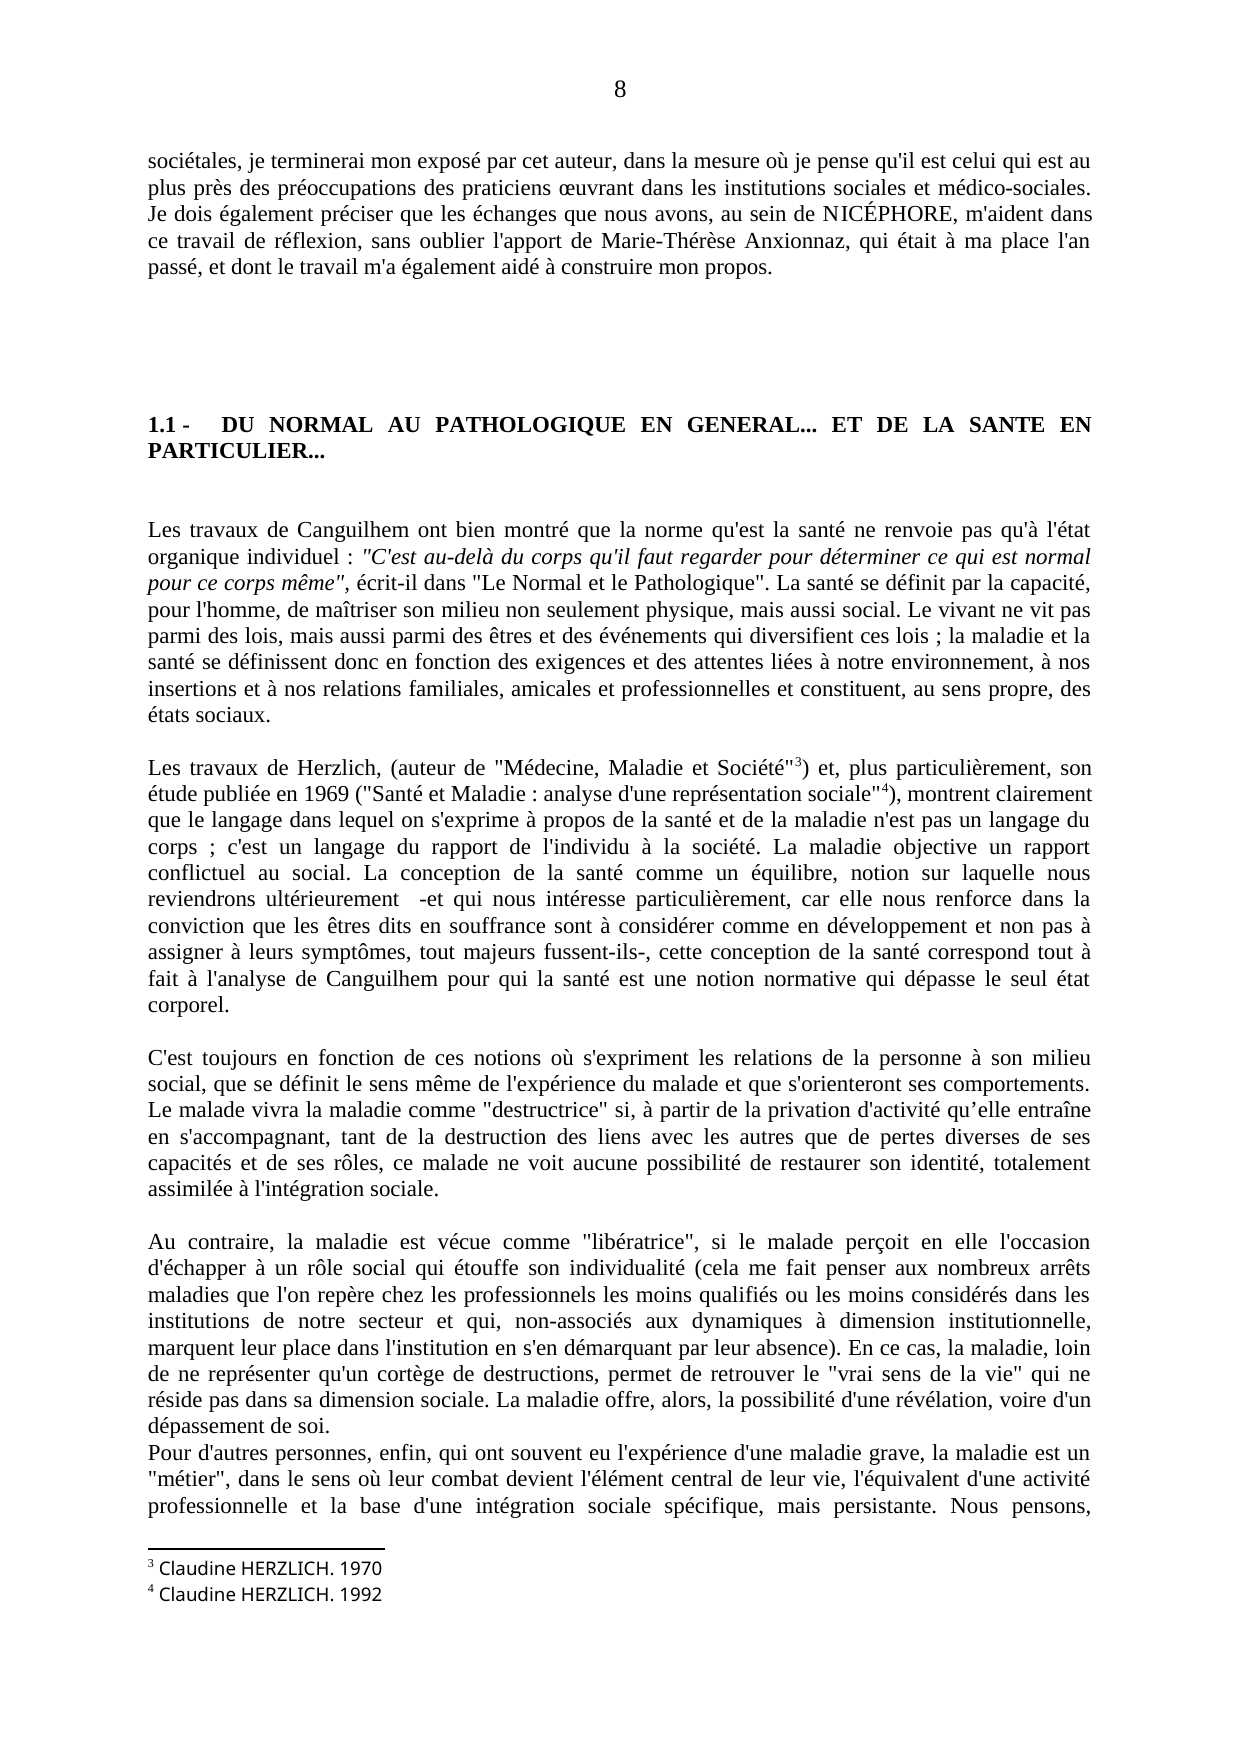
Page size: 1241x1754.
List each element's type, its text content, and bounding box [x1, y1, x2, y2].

text Les travaux de Herzlich, (auteur de "Médecine, Maladie et Société") et, plus particulièrement, son étude publiée en 1969 ("Santé et Maladie : analyse d'une représentation sociale"), montrent clairement que le langage dans lequel on s'exprime à propos de la santé et de la maladie n'est pas un langage du corps ; c'est un langage du rapport de l'individu à la société. La maladie objective un rapport conflictuel au social. La conception de la santé comme un équilibre, notion sur laquelle nous reviendrons ultérieurement -et qui nous intéresse particulièrement, car elle nous renforce dans la conviction que les êtres dits en souffrance sont à considérer comme en développement et non pas à assigner à leurs symptômes, tout majeurs fussent-ils-, cette conception de la santé correspond tout à fait à l'analyse de Canguilhem pour qui la santé est une notion normative qui dépasse le seul état corporel. [148, 754, 1093, 1017]
text C'est toujours en fonction de ces notions où s'expriment les relations de la personne à son milieu social, que se définit le sens même de l'expérience du malade et que s'orienteront ses comportements. Le malade vivra la maladie comme "destructrice" si, à partir de la privation d'activité qu’elle entraîne en s'accompagnant, tant de la destruction des liens avec les autres que de pertes diverses de ses capacités et de ses rôles, ce malade ne voit aucune possibilité de restaurer son identité, totalement assimilée à l'intégration sociale. [148, 1044, 1093, 1202]
text Les travaux de Canguilhem ont bien montré que la norme qu'est la santé ne renvoie pas qu'à l'état organique individuel : "C'est au-delà du corps qu'il faut regarder pour déterminer ce qui est normal pour ce corps même", écrit-il dans "Le Normal et le Pathologique". La santé se définit par la capacité, pour l'homme, de maîtriser son milieu non seulement physique, mais aussi social. Le vivant ne vit pas parmi des lois, mais aussi parmi des êtres et des événements qui diversifient ces lois ; la maladie et la santé se définissent donc en fonction des exigences et des attentes liées à notre environnement, à nos insertions et à nos relations familiales, amicales et professionnelles et constituent, au sens propre, des états sociaux. [148, 517, 1093, 727]
text Au contraire, la maladie est vécue comme "libératrice", si le malade perçoit en elle l'occasion d'échapper à un rôle social qui étouffe son individualité (cela me fait penser aux nombreux arrêts maladies que l'on repère chez les professionnels les moins qualifiés ou les moins considérés dans les institutions de notre secteur et qui, non-associés aux dynamiques à dimension institutionnelle, marquent leur place dans l'institution en s'en démarquant par leur absence). En ce cas, la maladie, loin de ne représenter qu'un cortège de destructions, permet de retrouver le "vrai sens de la vie" qui ne réside pas dans sa dimension sociale. La maladie offre, alors, la possibilité d'une révélation, voire d'un dépassement de soi. [148, 1228, 1093, 1439]
text 1.1 - DU NORMAL AU PATHOLOGIQUE EN GENERAL... ET DE LA SANTE EN PARTICULIER... [148, 411, 1093, 464]
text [148, 1439, 1093, 1518]
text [148, 148, 1093, 279]
